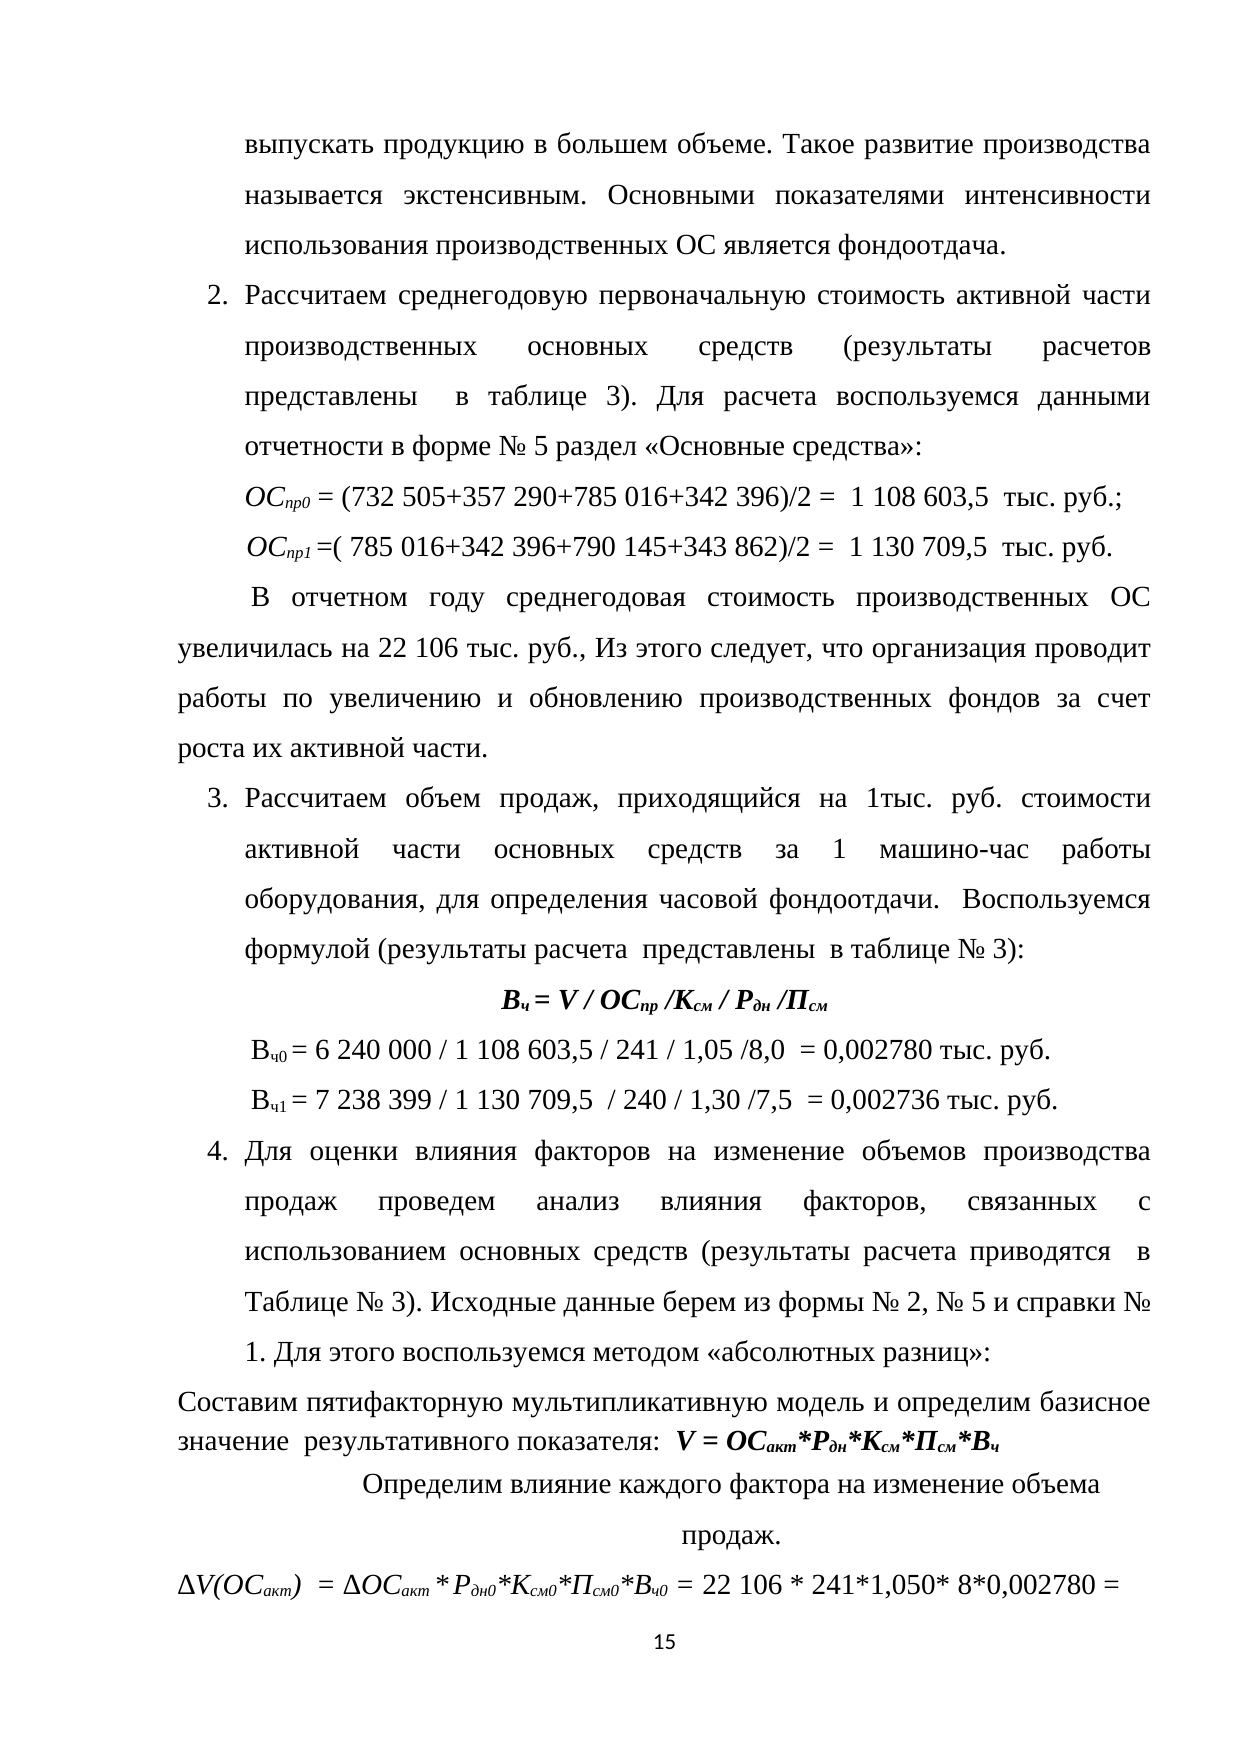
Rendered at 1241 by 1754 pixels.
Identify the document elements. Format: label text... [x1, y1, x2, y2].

list Для оценки влияния факторов на изменение объемов производства продаж проведем анализ влияния факторов, связанных с использованием основных средств (результаты расчета приводятся в Таблице № 3). Исходные данные берем из формы № 2, № 5 и справки № 1. Для этого воспользуемся методом «абсолютных разниц»: [207, 1133, 1152, 1368]
text ОСпр0 = (732 505+357 290+785 016+342 396)/2 = 1 108 603,5 тыс. руб.; [244, 479, 1152, 512]
list Рассчитаем среднегодовую первоначальную стоимость активной части производственных основных средств (результаты расчетов представлены в таблице 3). Для расчета воспользуемся данными отчетности в форме № 5 раздел «Основные средства»: [207, 277, 1152, 462]
list Рассчитаем объем продаж, приходящийся на 1тыс. руб. стоимости активной части основных средств за 1 машино-час работы оборудования, для определения часовой фондоотдачи. Воспользуемся формулой (результаты расчета представлены в таблице № 3): [207, 781, 1152, 965]
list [207, 127, 1152, 261]
text Вч0 = 6 240 000 / 1 108 603,5 / 241 / 1,05 /8,0 = 0,002780 тыс. руб. [251, 1032, 1152, 1066]
text Определим влияние каждого фактора на изменение объема продаж. [311, 1466, 1152, 1550]
text ОСпр1 =( 785 016+342 396+790 145+343 862)/2 = 1 130 709,5 тыс. руб. [246, 529, 1152, 563]
text В отчетном году среднегодовая стоимость производственных ОС увеличилась на 22 106 тыс. руб., Из этого следует, что организация проводит работы по увеличению и обновлению производственных фондов за счет роста их активной части. [177, 579, 1152, 764]
text Составим пятифакторную мультипликативную модель и определим базисное значение результативного показателя: V = ОСакт*Рдн*Ксм*Псм*Вч [177, 1384, 1152, 1456]
text Вч1 = 7 238 399 / 1 130 709,5 / 240 / 1,30 /7,5 = 0,002736 тыс. руб. [251, 1082, 1152, 1116]
text Вч = V / ОСпр /Ксм / Рдн /Псм [177, 982, 1152, 1015]
text ∆V(ОСакт) = ∆ОСакт * Рдн0*Ксм0*Псм0*Вч0 = 22 106 * 241*1,050* 8*0,002780 = [177, 1567, 1152, 1601]
